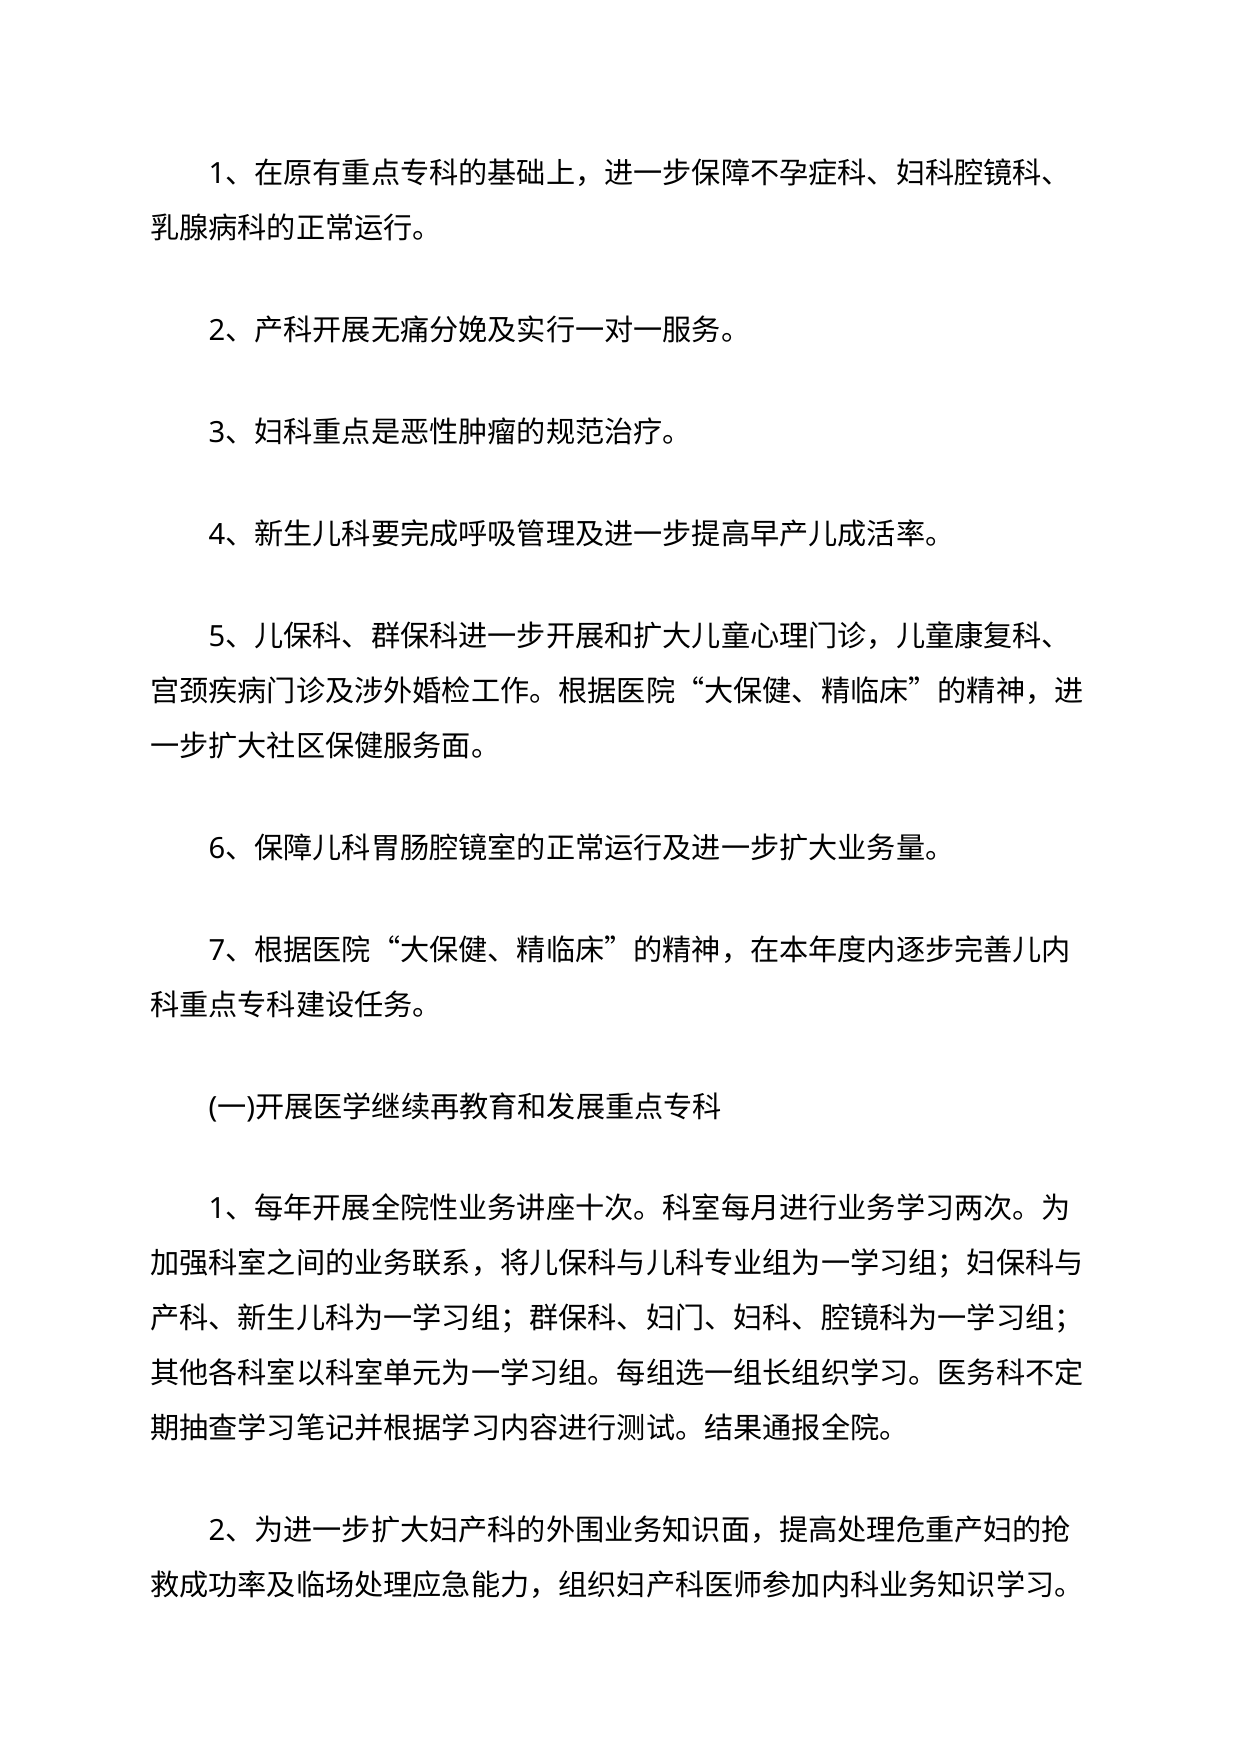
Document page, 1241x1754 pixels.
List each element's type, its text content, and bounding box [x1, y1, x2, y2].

text 6、保障儿科胃肠腔镜室的正常运行及进一步扩大业务量。 [150, 824, 1090, 867]
text 2、为进一步扩大妇产科的外围业务知识面，提高处理危重产妇的抢救成功率及临场处理应急能力，组织妇产科医师参加内科业务知识学习。 [150, 1507, 1090, 1604]
text (一)开展医学继续再教育和发展重点专科 [150, 1083, 1090, 1126]
text 7、根据医院“大保健、精临床”的精神，在本年度内逐步完善儿内科重点专科建设任务。 [150, 926, 1090, 1024]
text 1、在原有重点专科的基础上，进一步保障不孕症科、妇科腔镜科、乳腺病科的正常运行。 [150, 150, 1090, 247]
text 3、妇科重点是恶性肿瘤的规范治疗。 [150, 409, 1090, 451]
text 2、产科开展无痛分娩及实行一对一服务。 [150, 307, 1090, 349]
text 5、儿保科、群保科进一步开展和扩大儿童心理门诊，儿童康复科、宫颈疾病门诊及涉外婚检工作。根据医院“大保健、精临床”的精神，进一步扩大社区保健服务面。 [150, 613, 1090, 765]
text 1、每年开展全院性业务讲座十次。科室每月进行业务学习两次。为加强科室之间的业务联系，将儿保科与儿科专业组为一学习组；妇保科与产科、新生儿科为一学习组；群保科、妇门、妇科、腔镜科为一学习组；其他各科室以科室单元为一学习组。每组选一组长组织学习。医务科不定期抽查学习笔记并根据学习内容进行测试。结果通报全院。 [150, 1185, 1090, 1447]
text 4、新生儿科要完成呼吸管理及进一步提高早产儿成活率。 [150, 511, 1090, 553]
